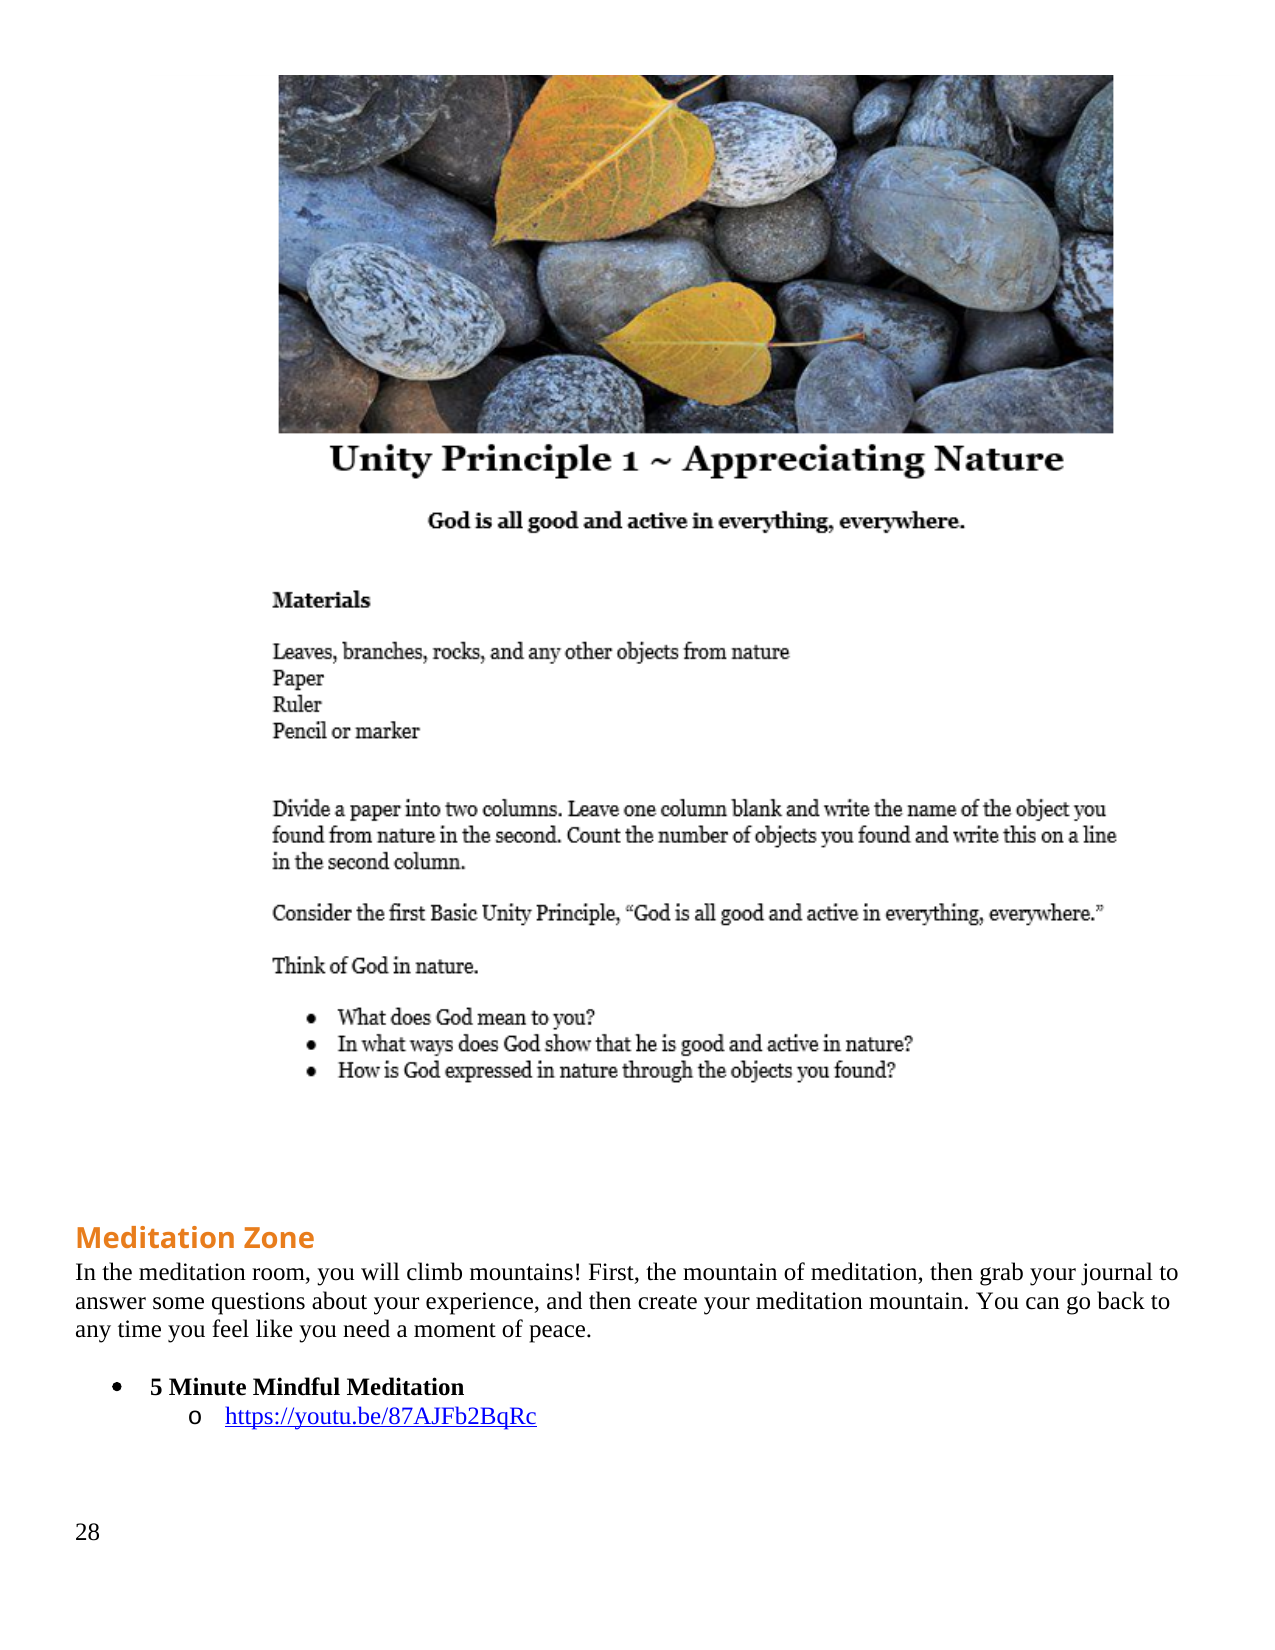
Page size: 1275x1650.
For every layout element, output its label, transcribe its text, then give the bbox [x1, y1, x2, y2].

picture [150, 75, 1241, 1120]
list https://youtu.be/87AJFb2BqRc [187, 1401, 1200, 1432]
list 5 Minute Mindful Meditation [112, 1372, 1200, 1401]
subtitle Meditation Zone [75, 1217, 1200, 1257]
text In the meditation room, you will climb mountains! First, the mountain of meditation, then grab your journal to answer some questions about your experience, and then create your meditation mountain. You can go back to any time you feel like you need a moment of peace. [75, 1257, 1200, 1343]
